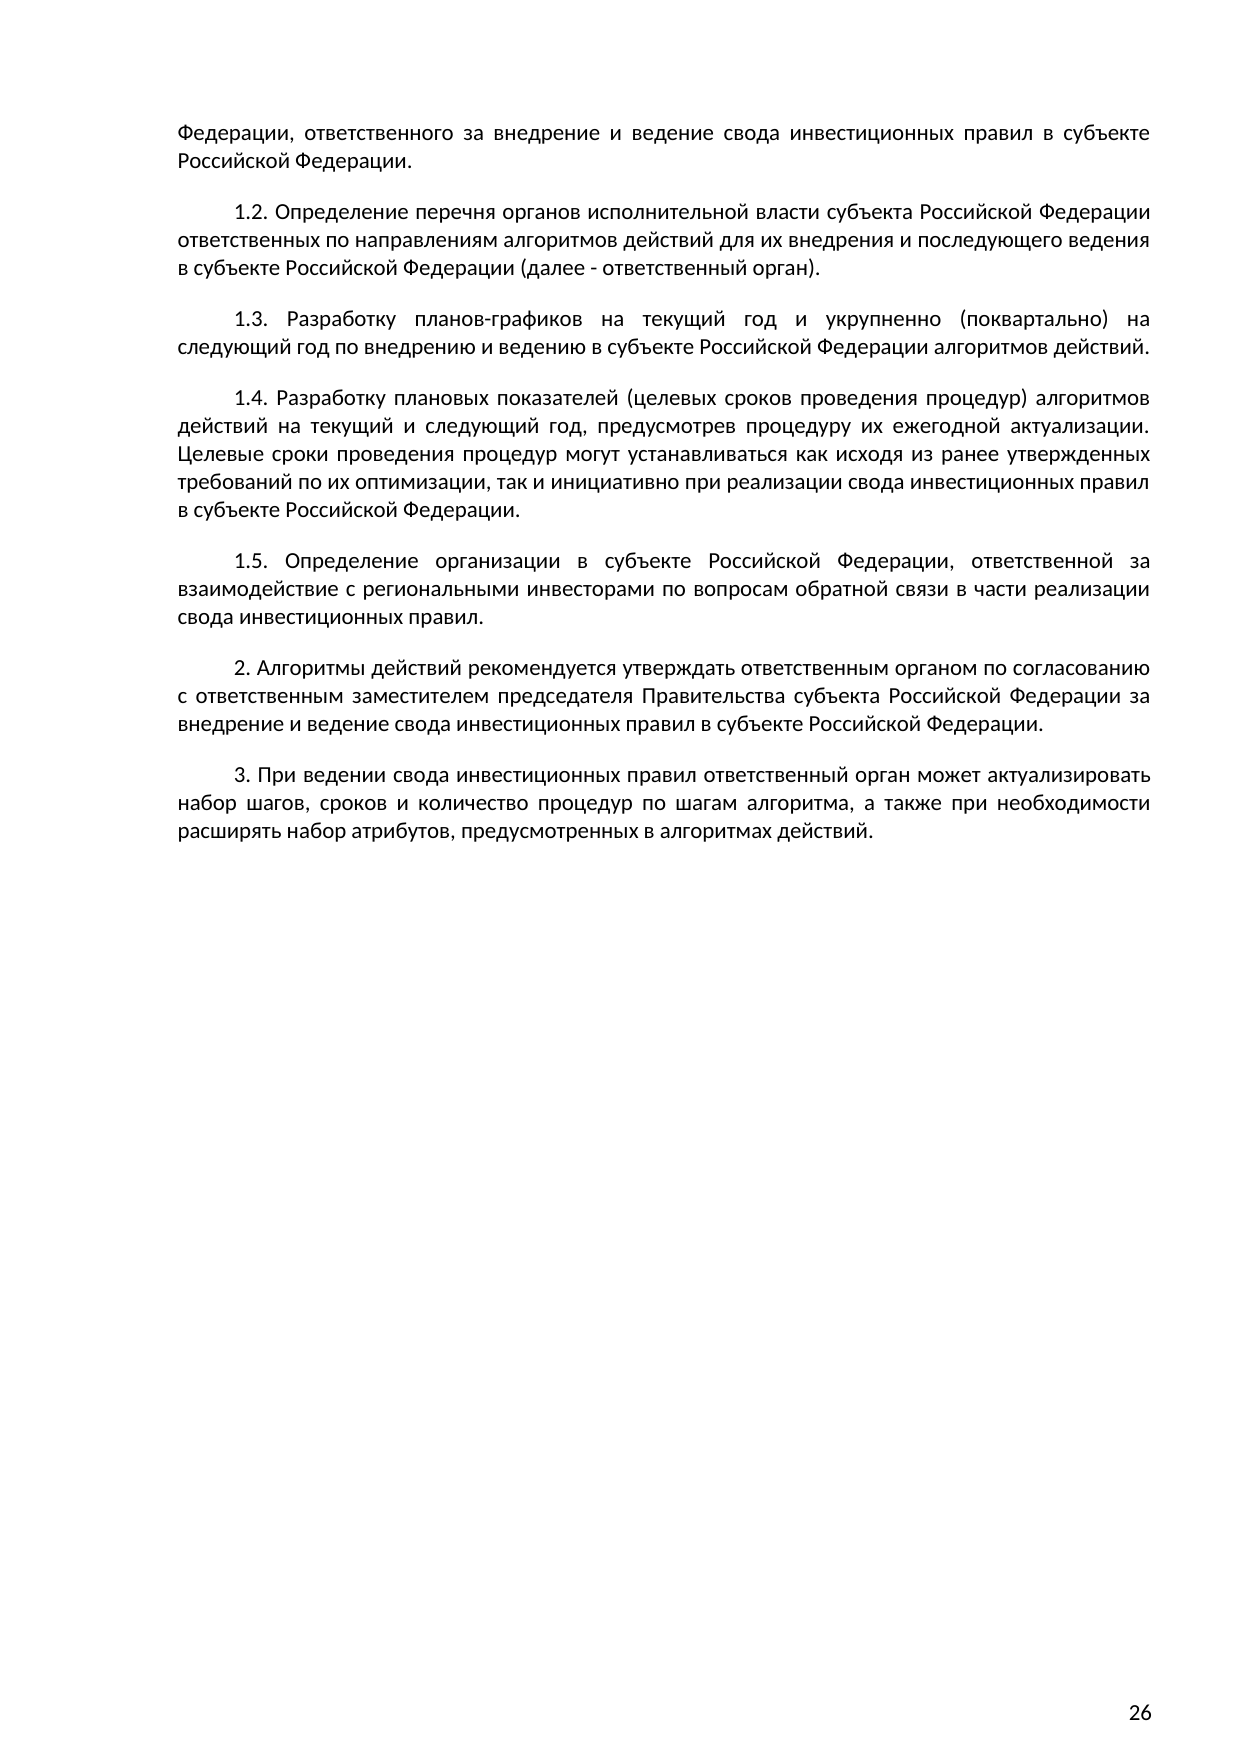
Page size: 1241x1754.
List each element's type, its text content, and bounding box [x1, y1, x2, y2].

text 1.2. Определение перечня органов исполнительной власти субъекта Российской Федерации ответственных по направлениям алгоритмов действий для их внедрения и последующего ведения в субъекте Российской Федерации (далее - ответственный орган). [177, 197, 1152, 281]
text 1.5. Определение организации в субъекте Российской Федерации, ответственной за взаимодействие с региональными инвесторами по вопросам обратной связи в части реализации свода инвестиционных правил. [177, 546, 1152, 630]
text 3. При ведении свода инвестиционных правил ответственный орган может актуализировать набор шагов, сроков и количество процедур по шагам алгоритма, а также при необходимости расширять набор атрибутов, предусмотренных в алгоритмах действий. [177, 760, 1152, 844]
text 1.3. Разработку планов-графиков на текущий год и укрупненно (поквартально) на следующий год по внедрению и ведению в субъекте Российской Федерации алгоритмов действий. [177, 304, 1152, 360]
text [177, 118, 1152, 174]
text 1.4. Разработку плановых показателей (целевых сроков проведения процедур) алгоритмов действий на текущий и следующий год, предусмотрев процедуру их ежегодной актуализации. Целевые сроки проведения процедур могут устанавливаться как исходя из ранее утвержденных требований по их оптимизации, так и инициативно при реализации свода инвестиционных правил в субъекте Российской Федерации. [177, 383, 1152, 523]
text 2. Алгоритмы действий рекомендуется утверждать ответственным органом по согласованию с ответственным заместителем председателя Правительства субъекта Российской Федерации за внедрение и ведение свода инвестиционных правил в субъекте Российской Федерации. [177, 653, 1152, 737]
